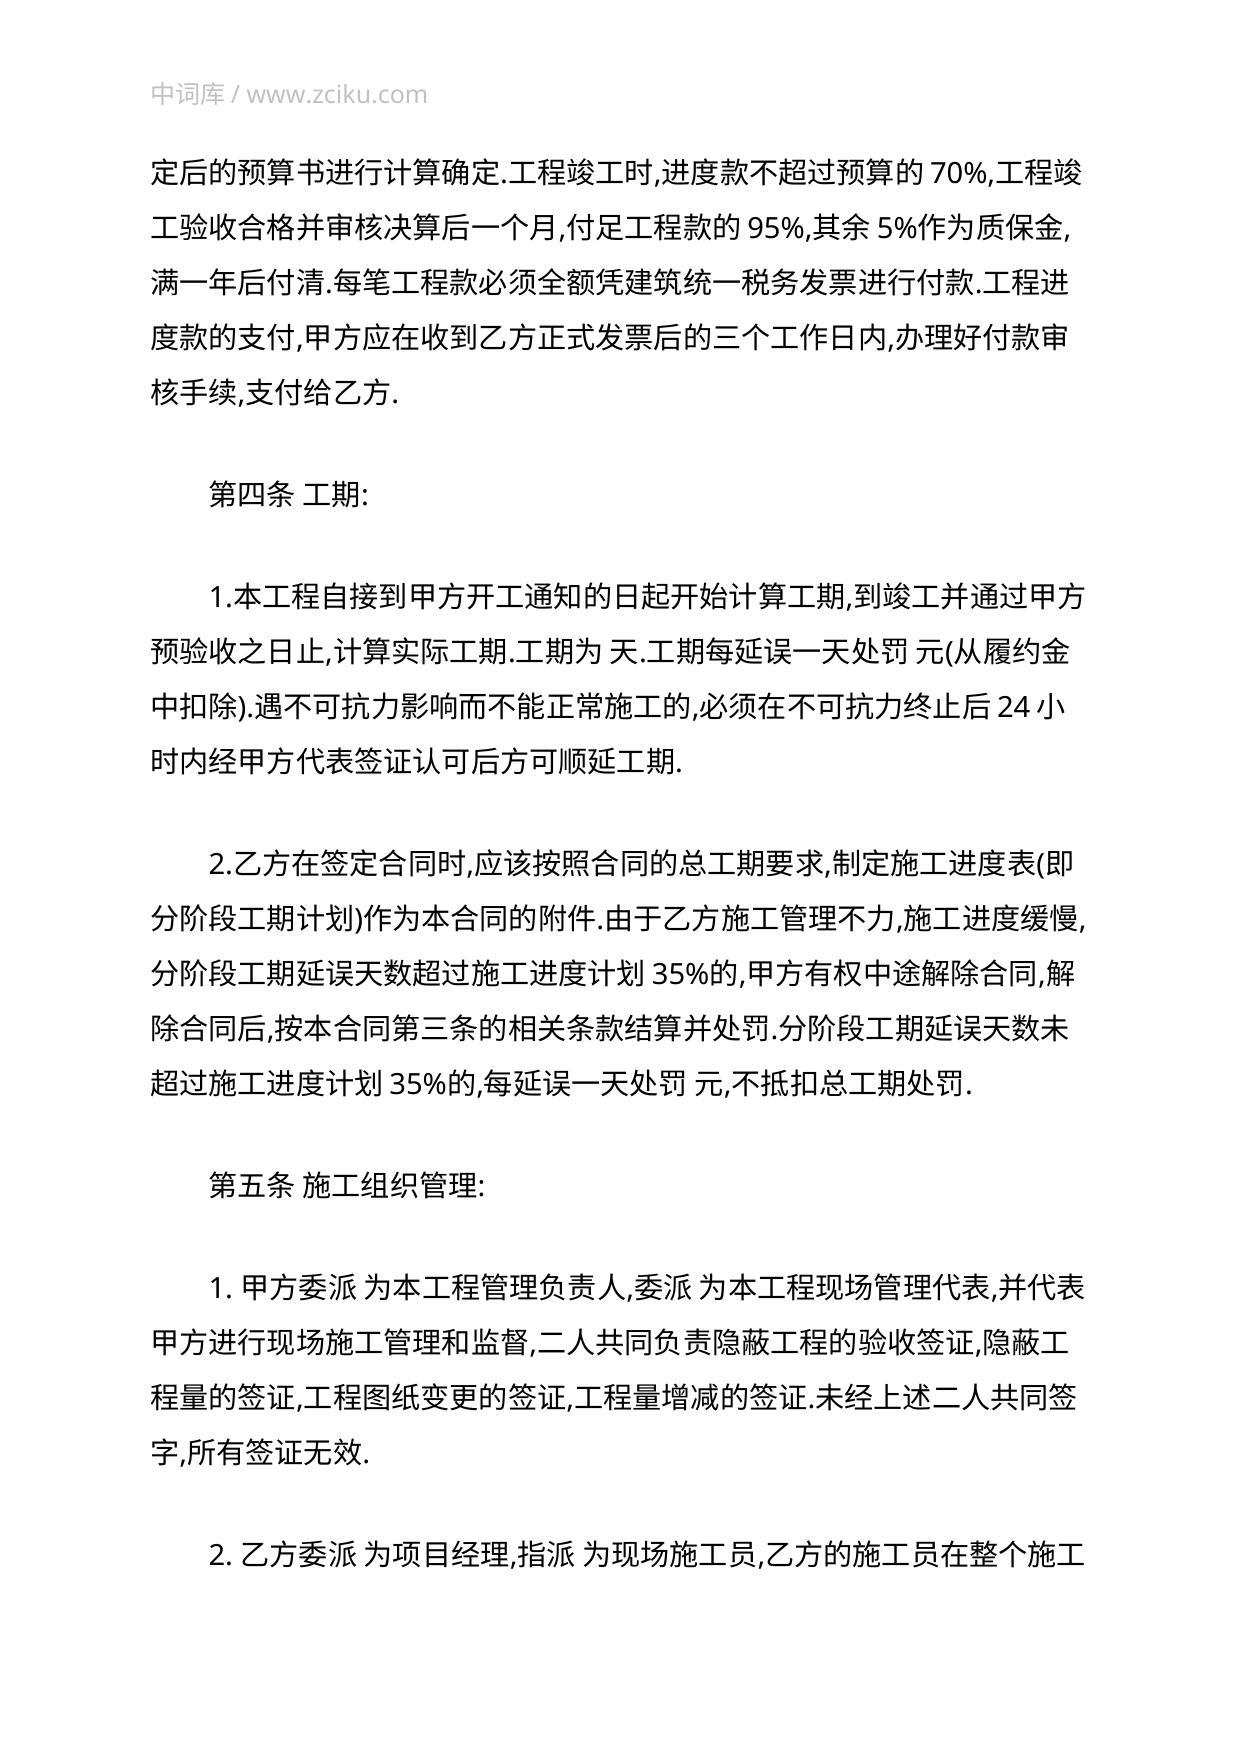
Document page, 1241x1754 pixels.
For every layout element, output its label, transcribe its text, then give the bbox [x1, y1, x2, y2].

text 1.本工程自接到甲方开工通知的日起开始计算工期,到竣工并通过甲方预验收之日止,计算实际工期.工期为 天.工期每延误一天处罚 元(从履约金中扣除).遇不可抗力影响而不能正常施工的,必须在不可抗力终止后24小时内经甲方代表签证认可后方可顺延工期. [150, 574, 1090, 781]
text 2.乙方在签定合同时,应该按照合同的总工期要求,制定施工进度表(即分阶段工期计划)作为本合同的附件.由于乙方施工管理不力,施工进度缓慢,分阶段工期延误天数超过施工进度计划35%的,甲方有权中途解除合同,解除合同后,按本合同第三条的相关条款结算并处罚.分阶段工期延误天数未超过施工进度计划35%的,每延误一天处罚 元,不抵扣总工期处罚. [150, 841, 1090, 1103]
text 1. 甲方委派 为本工程管理负责人,委派 为本工程现场管理代表,并代表甲方进行现场施工管理和监督,二人共同负责隐蔽工程的验收签证,隐蔽工程量的签证,工程图纸变更的签证,工程量增减的签证.未经上述二人共同签字,所有签证无效. [150, 1265, 1090, 1472]
text 第五条 施工组织管理: [150, 1163, 1090, 1205]
text 第四条 工期: [150, 472, 1090, 514]
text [150, 1532, 1090, 1574]
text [150, 150, 1090, 412]
